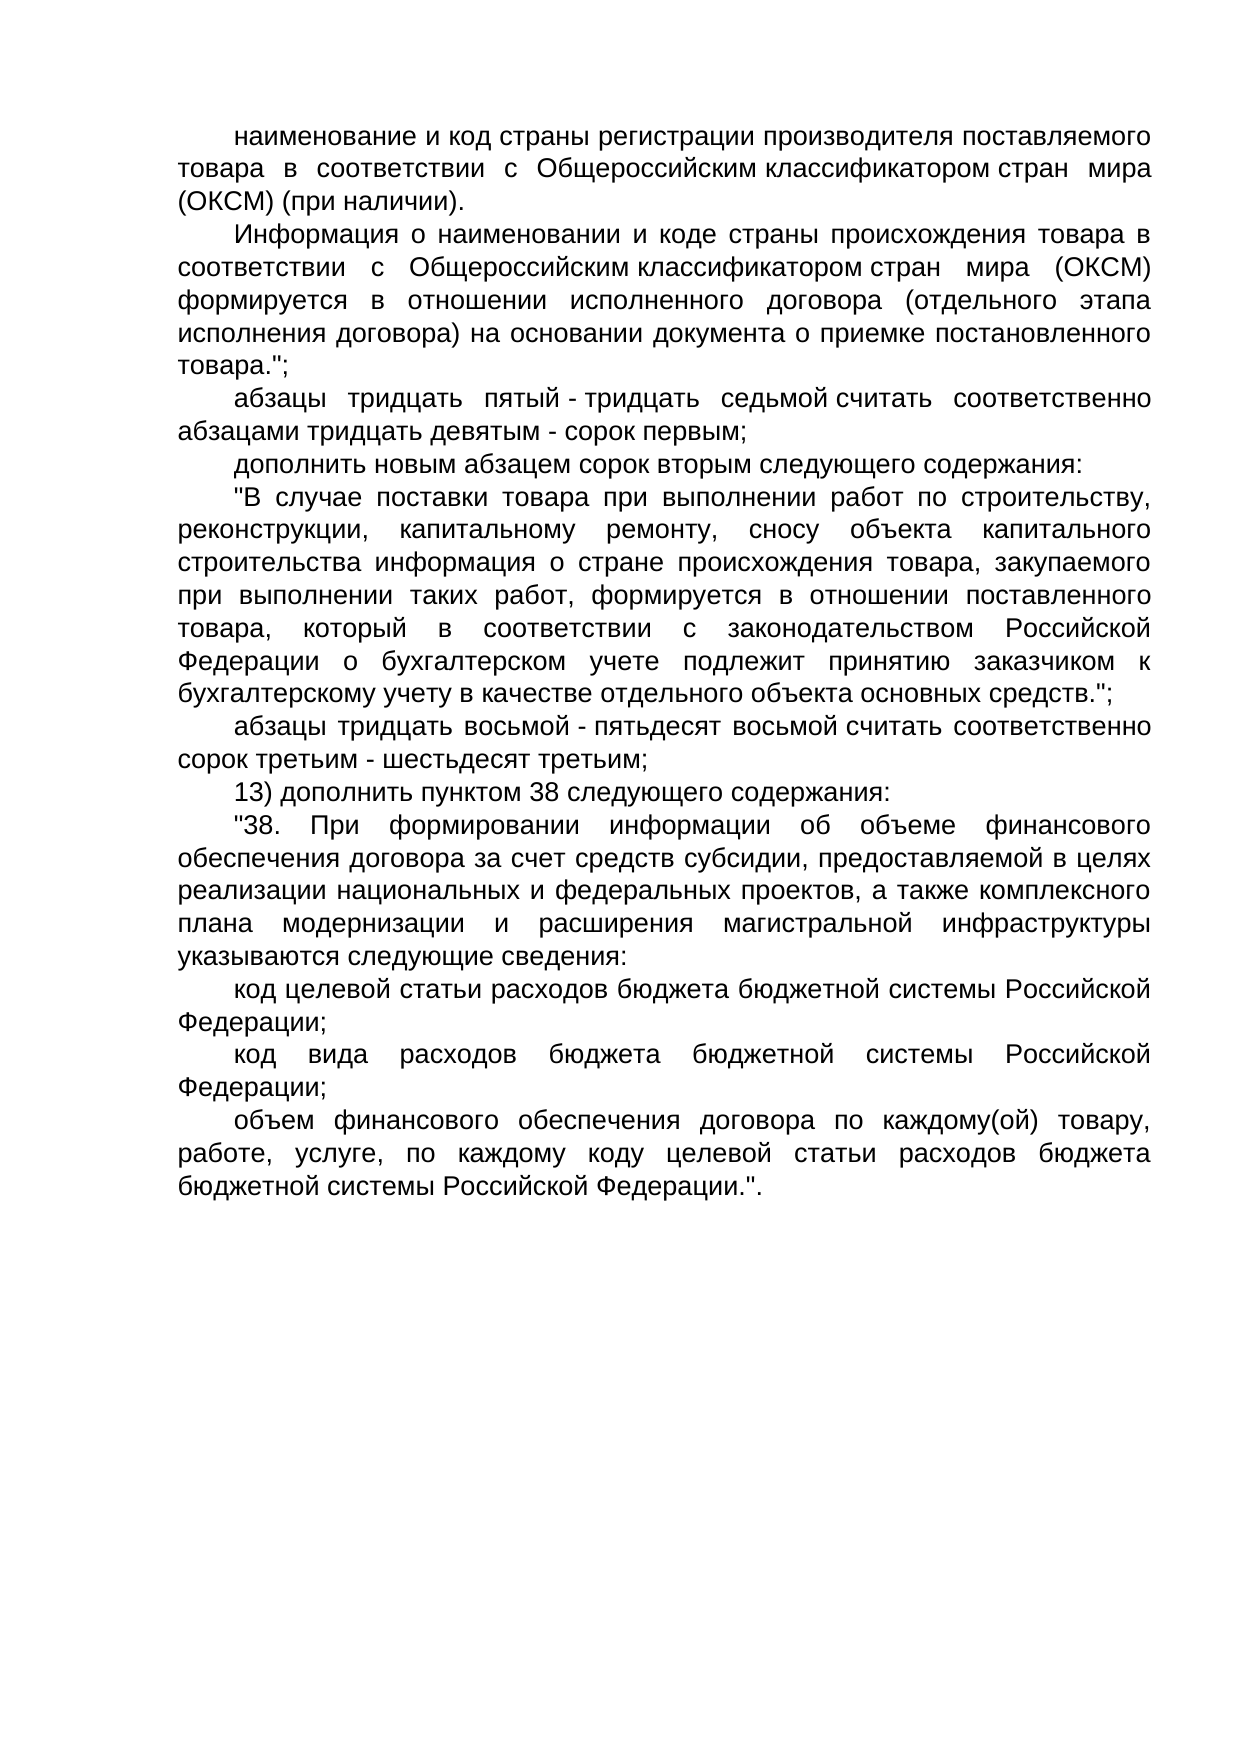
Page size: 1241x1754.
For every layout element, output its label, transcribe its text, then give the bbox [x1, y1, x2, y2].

text Информация о наименовании и коде страны происхождения товара в соответствии с Общероссийским классификатором стран мира (ОКСМ) формируется в отношении исполненного договора (отдельного этапа исполнения договора) на основании документа о приемке постановленного товара."; [177, 217, 1152, 381]
text объем финансового обеспечения договора по каждому(ой) товару, работе, услуге, по каждому коду целевой статьи расходов бюджета бюджетной системы Российской Федерации.". [177, 1102, 1152, 1201]
text наименование и код страны регистрации производителя поставляемого товара в соответствии с Общероссийским классификатором стран мира (ОКСМ) (при наличии). [177, 118, 1152, 217]
text код вида расходов бюджета бюджетной системы Российской Федерации; [177, 1037, 1152, 1102]
text абзацы тридцать восьмой - пятьдесят восьмой считать соответственно сорок третьим - шестьдесят третьим; [177, 709, 1152, 774]
text "В случае поставки товара при выполнении работ по строительству, реконструкции, капитальному ремонту, сносу объекта капитального строительства информация о стране происхождения товара, закупаемого при выполнении таких работ, формируется в отношении поставленного товара, который в соответствии с законодательством Российской Федерации о бухгалтерском учете подлежит принятию заказчиком к бухгалтерскому учету в качестве отдельного объекта основных средств."; [177, 479, 1152, 709]
text дополнить новым абзацем сорок вторым следующего содержания: [177, 446, 1152, 479]
text 13) дополнить пунктом 38 следующего содержания: [177, 774, 1152, 807]
text абзацы тридцать пятый - тридцать седьмой считать соответственно абзацами тридцать девятым - сорок первым; [177, 381, 1152, 446]
text "38. При формировании информации об объеме финансового обеспечения договора за счет средств субсидии, предоставляемой в целях реализации национальных и федеральных проектов, а также комплексного плана модернизации и расширения магистральной инфраструктуры указываются следующие сведения: [177, 807, 1152, 971]
text код целевой статьи расходов бюджета бюджетной системы Российской Федерации; [177, 971, 1152, 1037]
